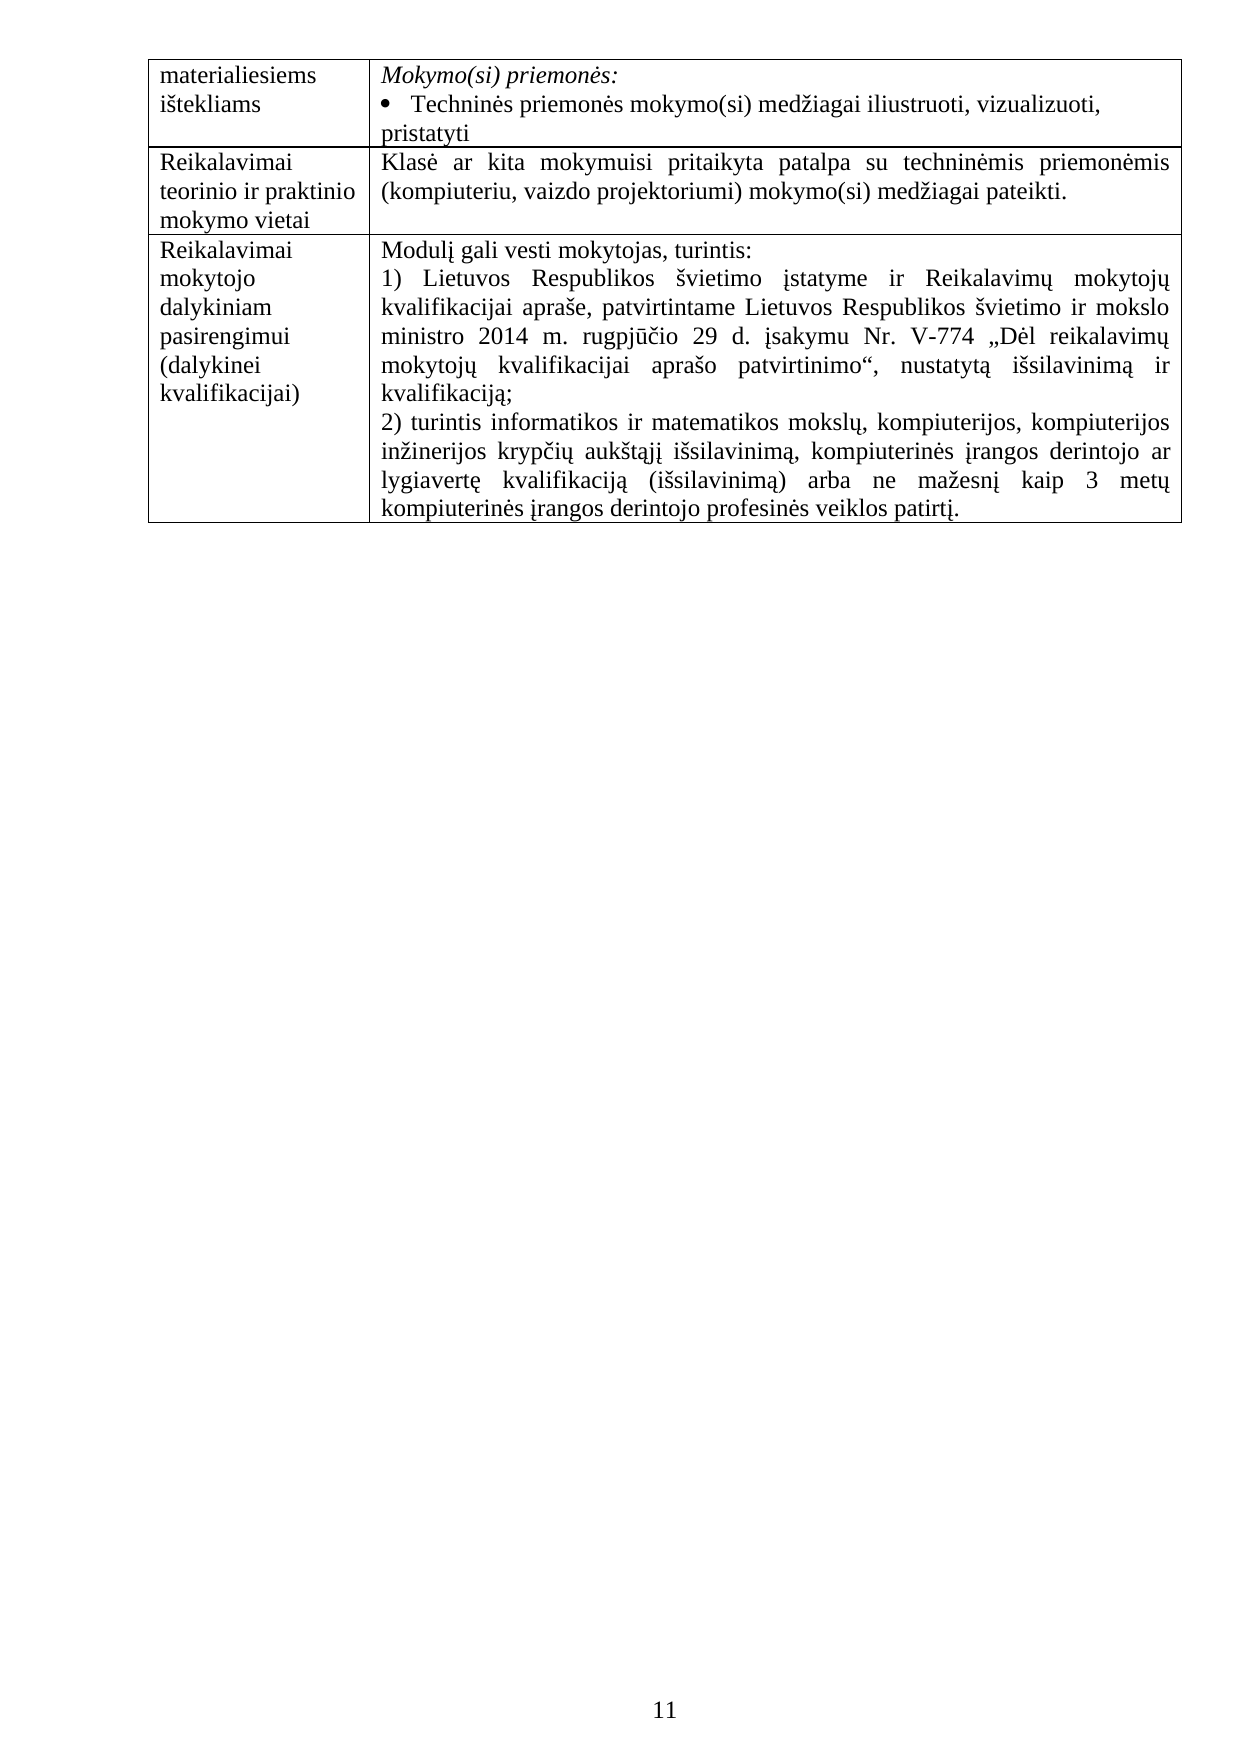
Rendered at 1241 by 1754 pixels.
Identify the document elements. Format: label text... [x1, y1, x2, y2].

table_cell Reikalavimai mokytojo dalykiniam pasirengimui (dalykinei kvalifikacijai) [149, 235, 369, 522]
table_cell Klasė ar kita mokymuisi pritaikyta patalpa su techninėmis priemonėmis (kompiuteriu, vaizdo projektoriumi) mokymo(si) medžiagai pateikti. [370, 148, 1181, 234]
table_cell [149, 60, 369, 146]
table_cell Reikalavimai teorinio ir praktinio mokymo vietai [149, 148, 369, 234]
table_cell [370, 60, 1181, 146]
table_cell Modulį gali vesti mokytojas, turintis: 1) Lietuvos Respublikos švietimo įstatyme ir Reikalavimų mokytojų kvalifikacijai apraše, patvirtintame Lietuvos Respublikos švietimo ir mokslo ministro 2014 m. rugpjūčio 29 d. įsakymu Nr. V-774 „Dėl reikalavimų mokytojų kvalifikacijai aprašo patvirtinimo“, nustatytą išsilavinimą ir kvalifikaciją; 2) turintis informatikos ir matematikos mokslų, kompiuterijos, kompiuterijos inžinerijos krypčių aukštąjį išsilavinimą, kompiuterinės įrangos derintojo ar lygiavertę kvalifikaciją (išsilavinimą) arba ne mažesnį kaip 3 metų kompiuterinės įrangos derintojo profesinės veiklos patirtį. [370, 235, 1181, 522]
